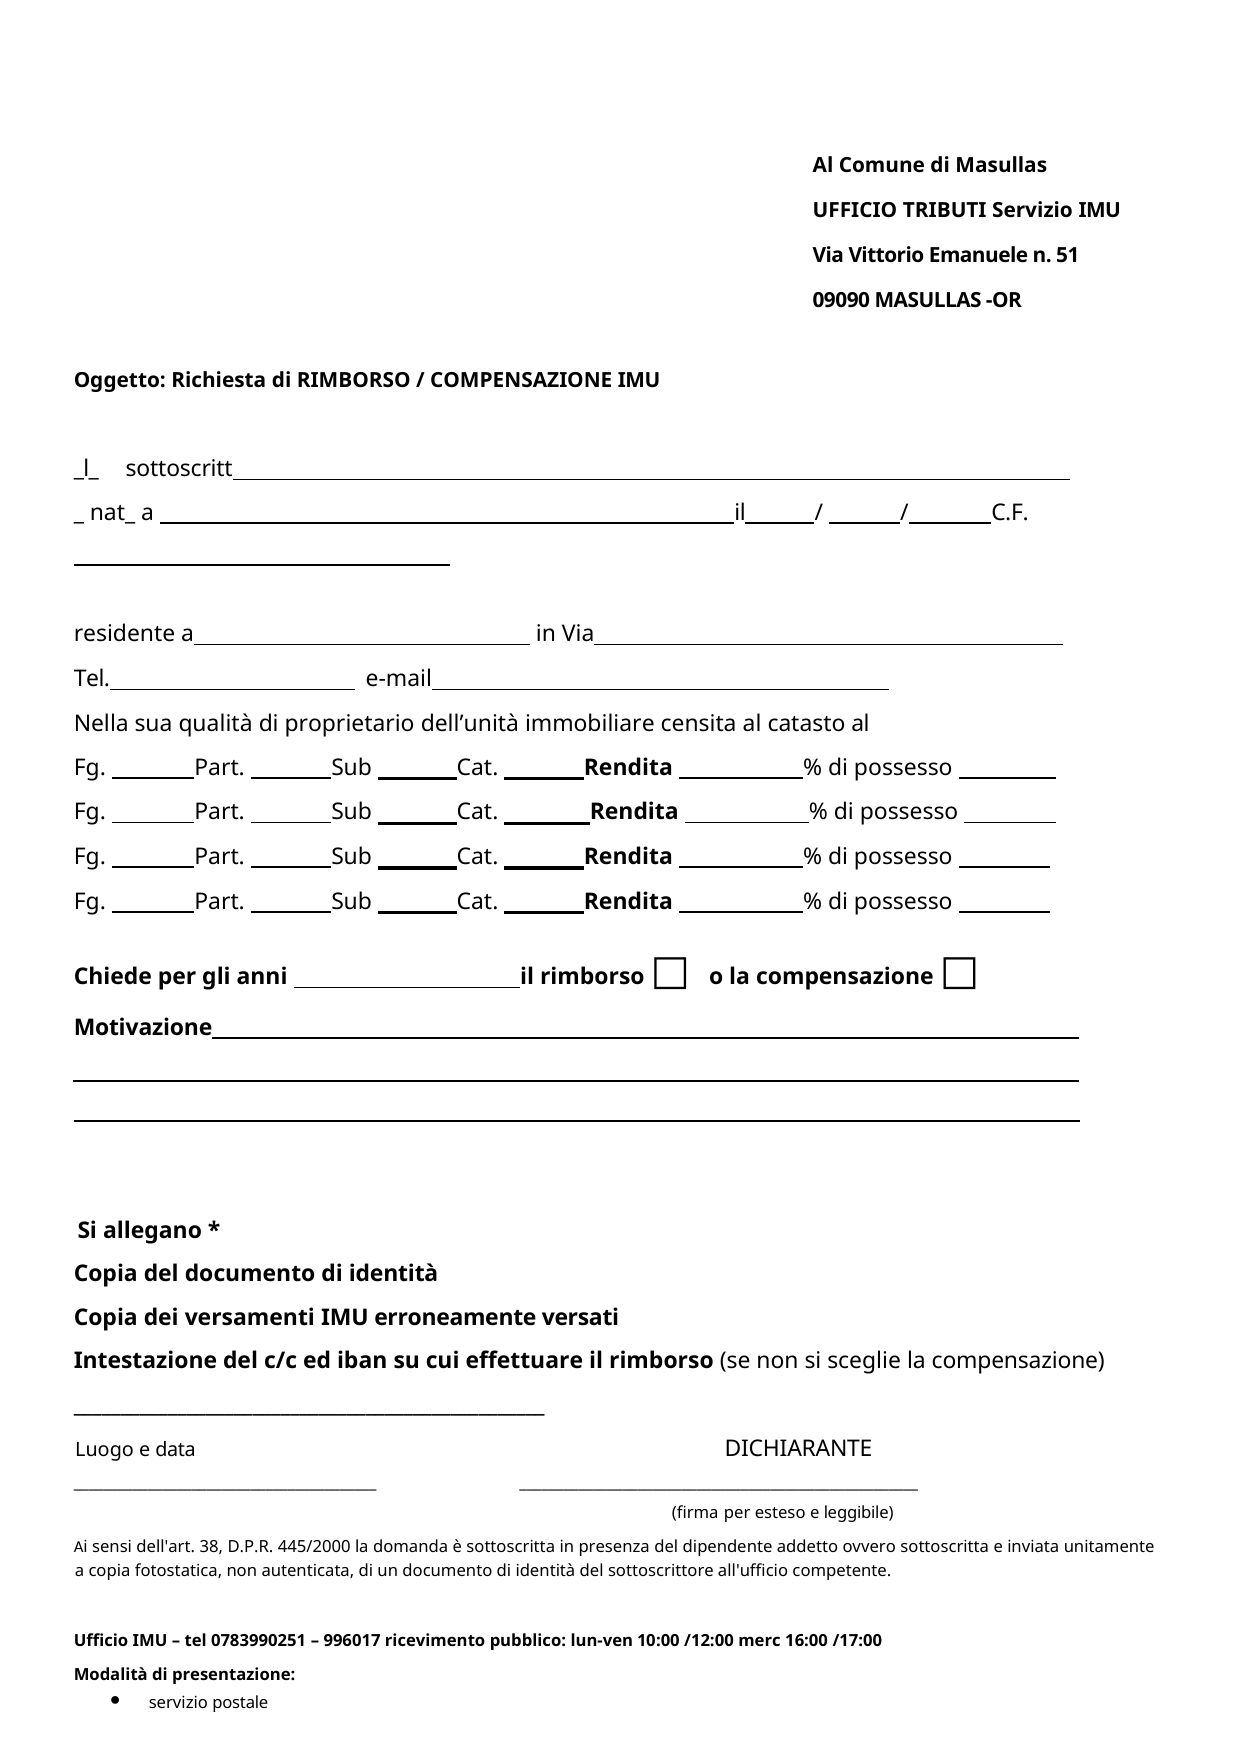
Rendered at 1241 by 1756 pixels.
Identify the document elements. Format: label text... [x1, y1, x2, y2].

text Si allegano * [77, 1214, 1167, 1245]
text __________________________________________________ [73, 1387, 1167, 1419]
text Oggetto: Richiesta di RIMBORSO / COMPENSAZIONE IMU [73, 366, 1167, 394]
text _ nat_ a il / / C.F. [73, 496, 1167, 527]
text Copia del documento di identità [73, 1257, 1167, 1288]
text (firma per esteso e leggibile) [73, 1500, 1167, 1523]
text Via Vittorio Emanuele n. 51 [812, 240, 1171, 268]
text Intestazione del c/c ed iban su cui effettuare il rimborso (se non si sceglie la compensazione) [73, 1344, 1167, 1375]
list servizio postale [111, 1687, 1167, 1714]
text Copia dei versamenti IMU erroneamente versati [73, 1300, 1167, 1332]
text residente a in Via Tel. e-mail [73, 617, 1064, 693]
text Ufficio IMU – tel 0783990251 – 996017 ricevimento pubblico: lun-ven 10:00 /12:00 merc 16:00 /17:00 [73, 1620, 1016, 1653]
text Ai sensi dell'art. 38, D.P.R. 445/2000 la domanda è sottoscritta in presenza del dipendente addetto ovvero sottoscritta e inviata unitamente a copia fotostatica, non autenticata, di un documento di identità del sottoscrittore all'ufficio competente. [73, 1535, 1167, 1581]
text _________________________________________ ______________________________________________________ [73, 1470, 1167, 1493]
text Nella sua qualità di proprietario dell’unità immobiliare censita al catasto al [73, 707, 1167, 738]
text Fg. Part. Sub Cat. Rendita % di possesso Fg. Part. Sub Cat. Rendita % di possesso Fg. Part. Sub Cat. Rendita % di possesso Fg. Part. Sub Cat. Rendita % di possesso Chiede per gli anni il rimborso □ o la compensazione □ Motivazione [73, 751, 1080, 1042]
text _l_ sottoscritt [73, 452, 1167, 483]
text UFFICIO TRIBUTI Servizio IMU [812, 195, 1171, 223]
text 09090 MASULLAS -OR [812, 285, 1171, 313]
text Modalità di presentazione: [73, 1654, 1016, 1687]
text Luogo e data DICHIARANTE [75, 1432, 1167, 1463]
text Al Comune di Masullas [812, 150, 1171, 178]
